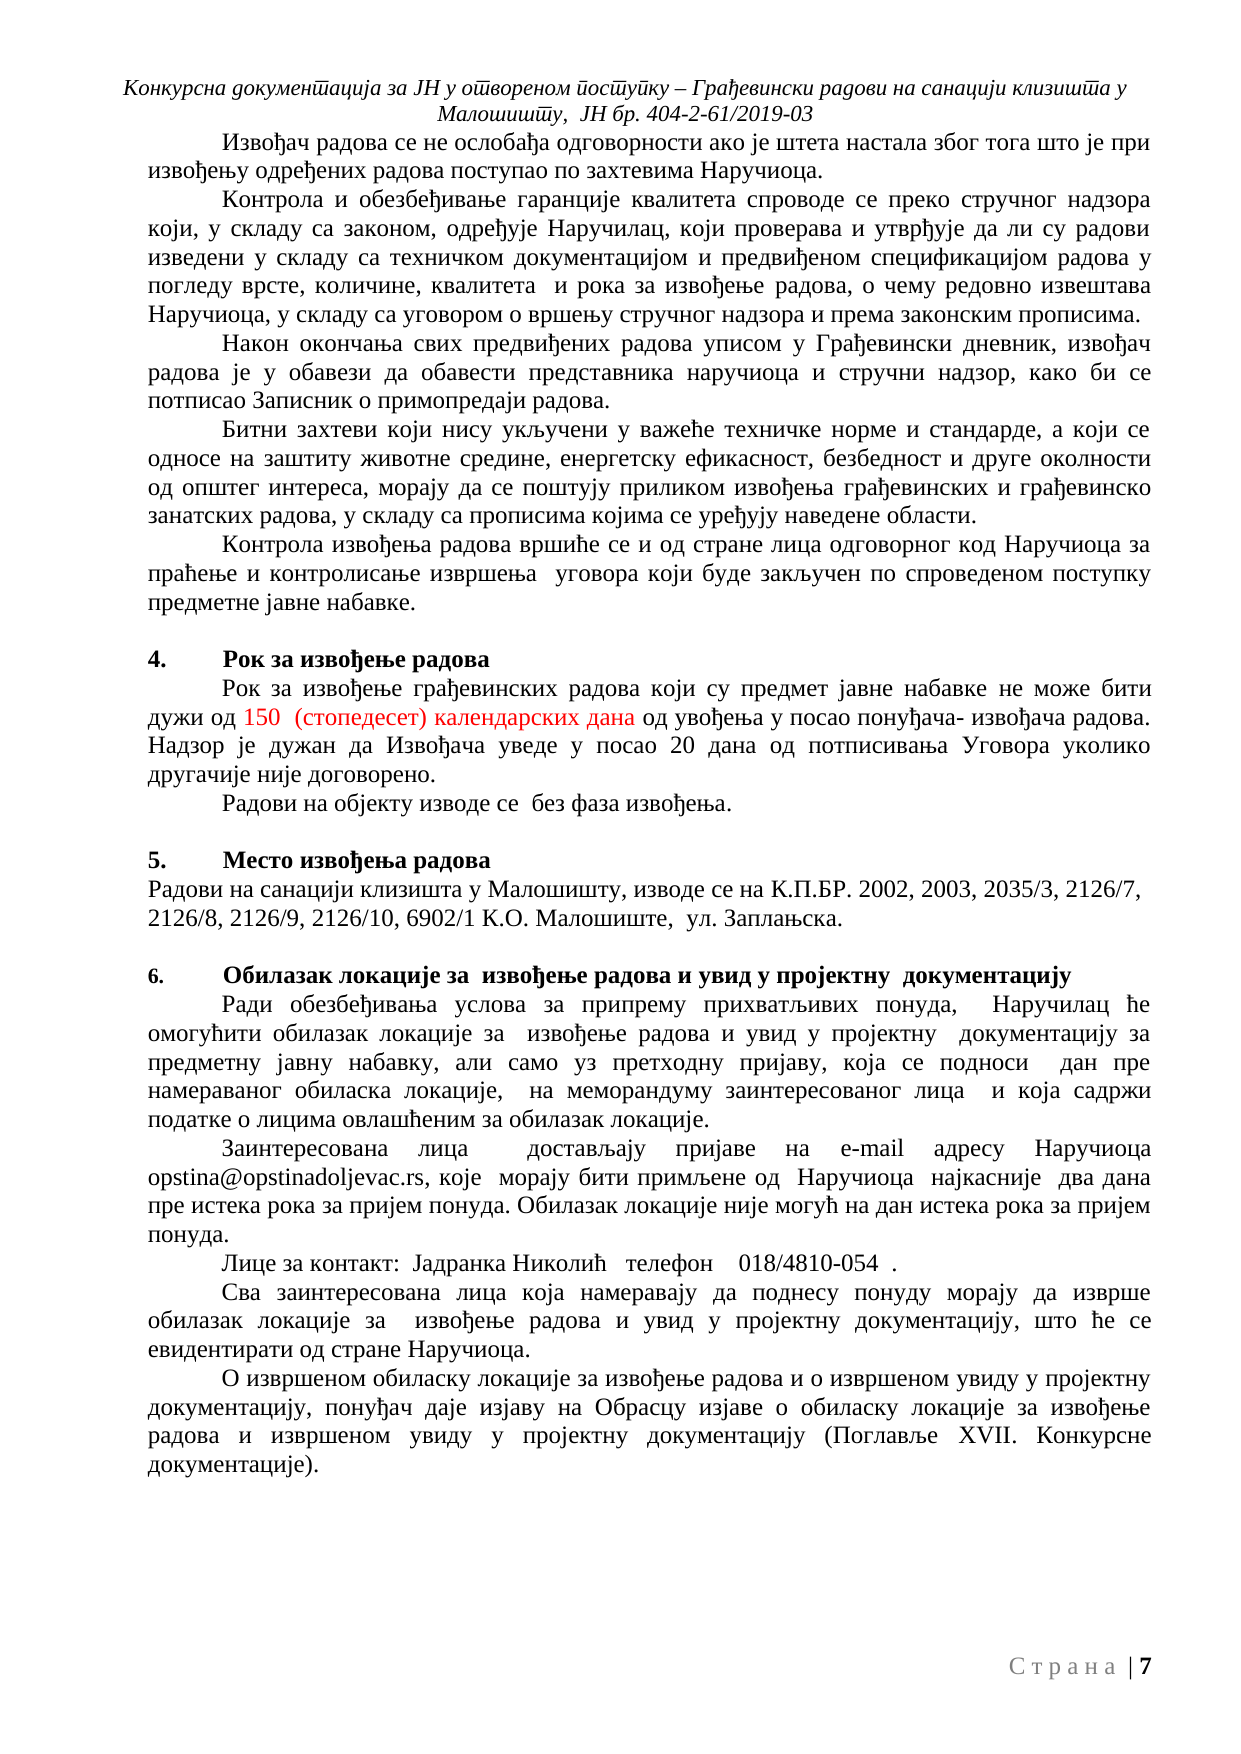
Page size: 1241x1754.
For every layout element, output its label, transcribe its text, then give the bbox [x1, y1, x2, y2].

text Радови на објекту изводе се без фаза извођења. [148, 788, 1152, 817]
text Након окончања свих предвиђених радова уписом у Грађевински дневник, извођач радова је у обавези да обавести предстaвника наручиоца и стручни надзор, како би се потписао Записник о примопредаји радова. [148, 328, 1152, 414]
list Обилазак локације за извођење радова и увид у пројектну документацију [148, 960, 1152, 989]
text О извршеном обиласку локације за извођење радова и о извршеном увиду у пројектну документацију, понуђач даје изјаву на Обрасцу изјаве о обиласку локације за извођење радова и извршеном увиду у пројектну документацију (Поглавље XVII. Конкурсне документације). [148, 1363, 1152, 1478]
text Контрола извођења радова вршиће се и од стране лица одговорног код Наручиоца за праћење и контролисање извршења уговора који буде закључен по спроведеном поступку предметне јавне набавке. [148, 529, 1152, 615]
text Заинтересована лица достављају пријаве на e-mail адресу Наручиоца оpstina@opstinadoljevac.rs, које морају бити примљене од Наручиоца најкасније два дана пре истека рока за пријем понуда. Обилазак локације није могућ на дан истека рока за пријем понуда. [148, 1133, 1152, 1248]
text Рок за извођење грађевинских радова који су предмет јавне набавке не може бити дужи од 150 (стопедесет) календарских дана од увођења у посао понуђача- извођача радова. Надзор је дужан да Извођача уведе у посао 20 дана од потписивања Уговора уколико другачије није договорено. [148, 673, 1152, 788]
text Радови на санацији клизишта у Малошишту, изводе се на К.П.БР. 2002, 2003, 2035/3, 2126/7, 2126/8, 2126/9, 2126/10, 6902/1 К.О. Малошиште, ул. Заплањска. [148, 874, 1152, 932]
text Ради обезбеђивања услова за припрему прихватљивих понуда, Наручилац ће омогућити обилазак локације за извођење радова и увид у пројектну документацију за предметну јавну набавку, али само уз претходну пријаву, која се подноси дан пре намераваног обиласка локације, на меморандуму заинтересованог лица и која садржи податке о лицима овлашћеним за обилазак локације. [148, 989, 1152, 1133]
text Битни захтеви који нису укључени у важеће техничке норме и стандарде, а који се односе на заштиту животне средине, енергетску ефикасност, безбедност и друге околности од општег интереса, морају да се поштују приликом извођења грађевинских и грађевинско занатских радова, у складу са прописима којима се уређују наведене области. [148, 414, 1152, 529]
text Извођач радова се не ослобађа одговорности ако је штета настала због тога што је при извођењу одређених радова поступао по захтевима Наручиоца. [148, 127, 1152, 184]
list Рок за извођење радова [148, 644, 1152, 673]
text Сва заинтересована лица која намеравају да поднесу понуду морају да изврше обилазак локације за извођење радова и увид у пројектну документацију, што ће се евидентирати од стране Наручиоца. [148, 1277, 1152, 1363]
text Лице за контакт: Јадранка Николић телефон 018/4810-054 . [148, 1248, 1152, 1277]
list Место извођења радова [148, 845, 1152, 874]
text Контрола и обезбеђивање гаранције квалитета спроводе се преко стручног надзора који, у складу са законом, одређује Наручилац, који проверава и утврђује да ли су радови изведени у складу са техничком документацијом и предвиђеном спецификацијом радова у погледу врсте, количине, квалитета и рока за извођење радова, о чему редовно извештава Наручиоца, у складу са уговором о вршењу стручног надзора и према законским прописима. [148, 184, 1152, 328]
